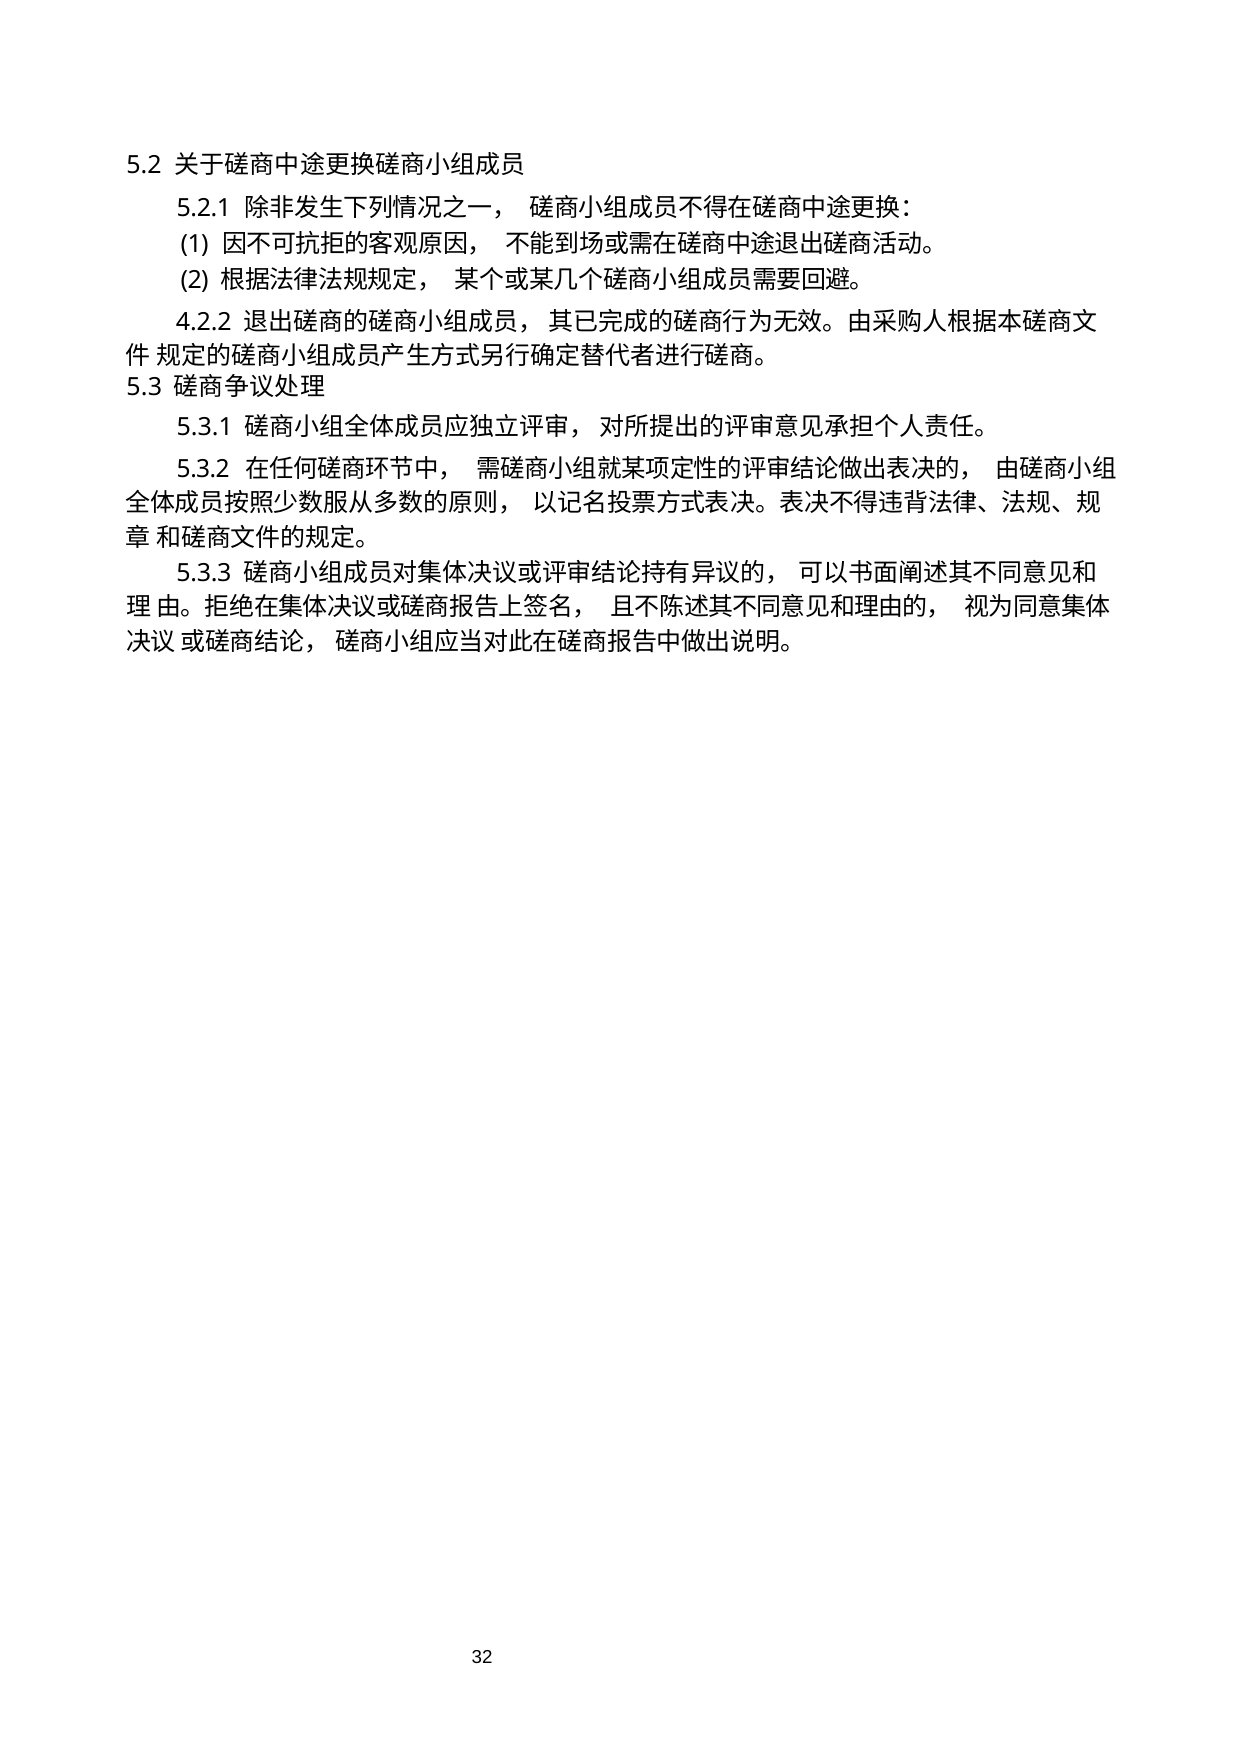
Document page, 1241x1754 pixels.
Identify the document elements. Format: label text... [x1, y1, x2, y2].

text 5.3 磋商争议处理 [126, 372, 1117, 402]
text (2) 根据法律法规规定， 某个或某几个磋商小组成员需要回避。 [126, 267, 1117, 294]
text 5.2 关于磋商中途更换磋商小组成员 [126, 151, 1117, 179]
text 5.3.3 磋商小组成员对集体决议或评审结论持有异议的， 可以书面阐述其不同意见和理 由。拒绝在集体决议或磋商报告上签名， 且不陈述其不同意见和理由的， 视为同意集体决议 或磋商结论， 磋商小组应当对此在磋商报告中做出说明。 [126, 554, 1117, 657]
text 5.3.2 在任何磋商环节中， 需磋商小组就某项定性的评审结论做出表决的， 由磋商小组 全体成员按照少数服从多数的原则， 以记名投票方式表决。表决不得违背法律、法规、规章 和磋商文件的规定。 [126, 450, 1117, 554]
text 5.3.1 磋商小组全体成员应独立评审， 对所提出的评审意见承担个人责任。 [126, 414, 1117, 441]
text 4.2.2 退出磋商的磋商小组成员， 其已完成的磋商行为无效。由采购人根据本磋商文件 规定的磋商小组成员产生方式另行确定替代者进行磋商。 [126, 303, 1117, 372]
text 5.2.1 除非发生下列情况之一， 磋商小组成员不得在磋商中途更换： [126, 194, 1117, 222]
text (1) 因不可抗拒的客观原因， 不能到场或需在磋商中途退出磋商活动。 [126, 231, 1117, 258]
